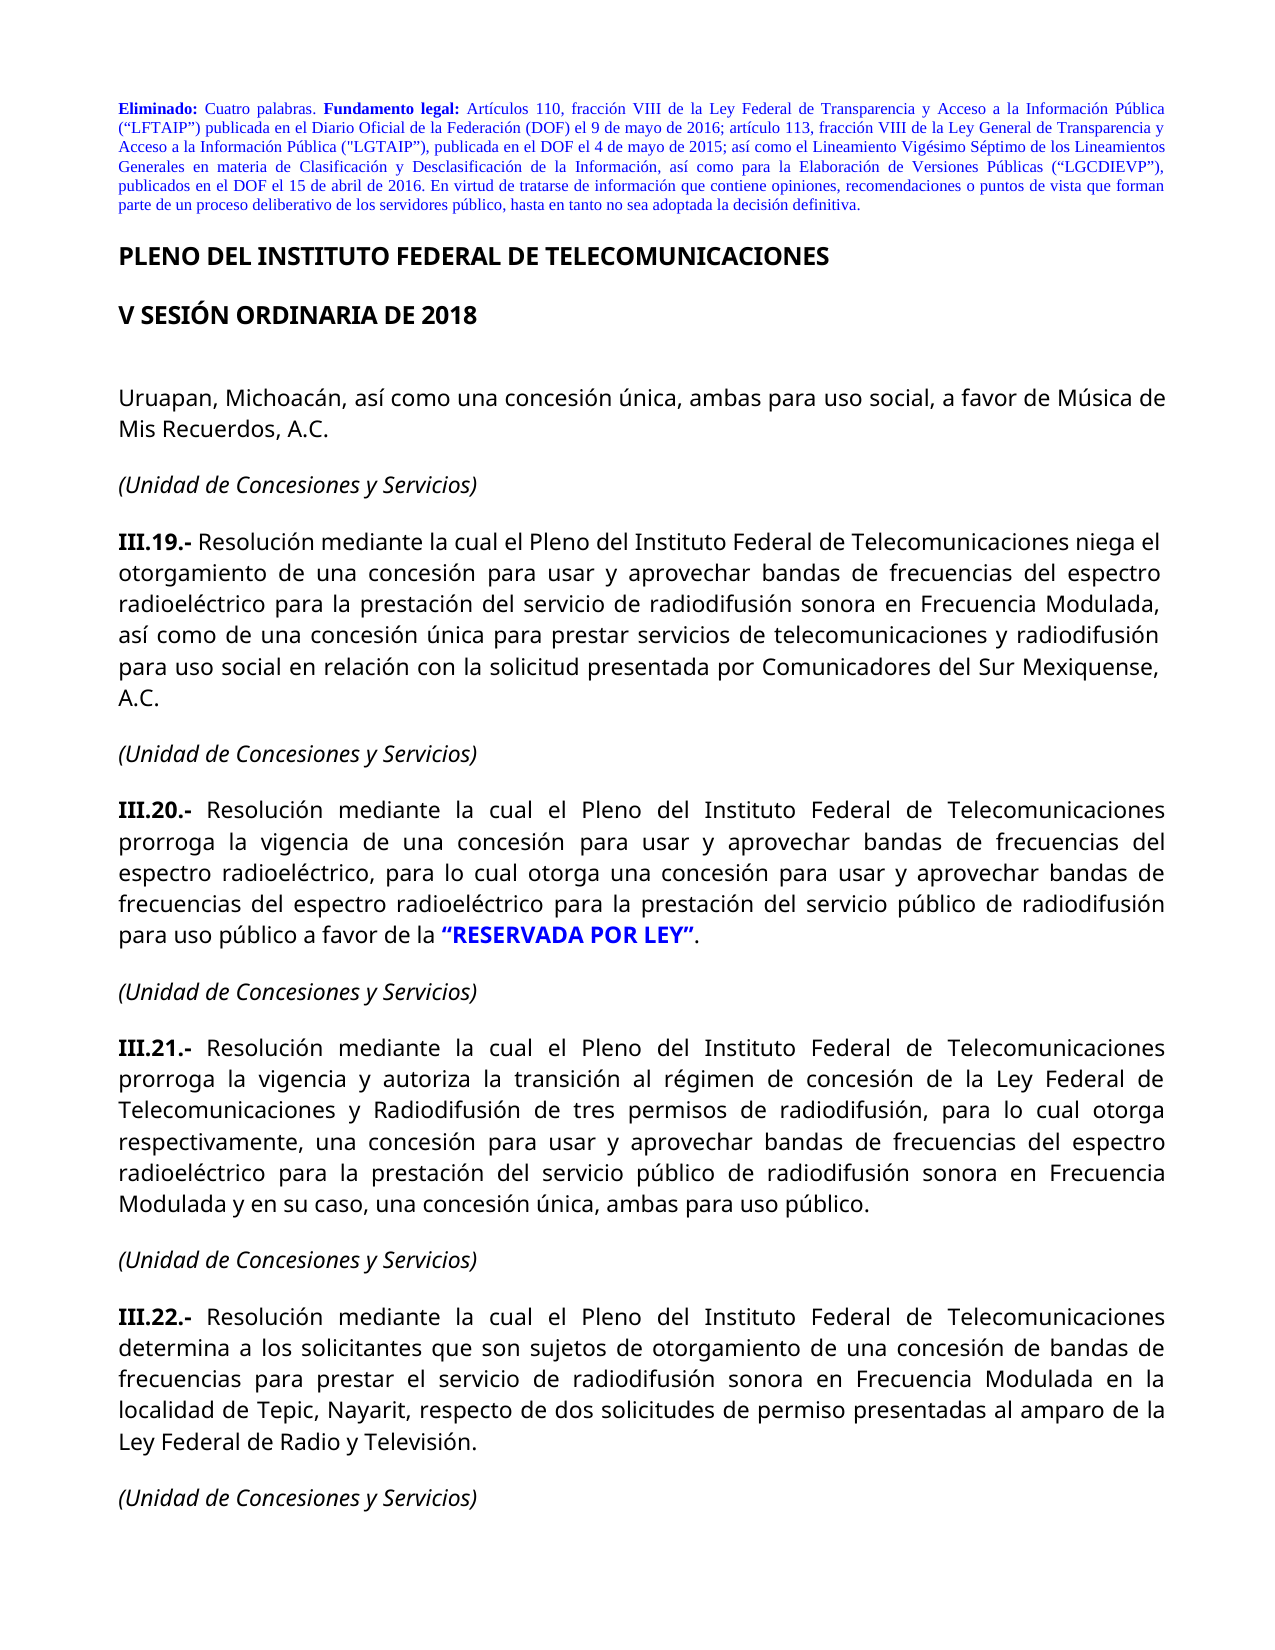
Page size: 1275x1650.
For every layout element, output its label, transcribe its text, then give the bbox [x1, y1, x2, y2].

text (Unidad de Concesiones y Servicios) [118, 1482, 1161, 1513]
text (Unidad de Concesiones y Servicios) [118, 976, 1161, 1007]
text Uruapan, Michoacán, así como una concesión única, ambas para uso social, a favor de Música de Mis Recuerdos, A.C. [118, 382, 1166, 444]
text (Unidad de Concesiones y Servicios) [118, 1244, 1161, 1276]
text III.22.- Resolución mediante la cual el Pleno del Instituto Federal de Telecomunicaciones determina a los solicitantes que son sujetos de otorgamiento de una concesión de bandas de frecuencias para prestar el servicio de radiodifusión sonora en Frecuencia Modulada en la localidad de Tepic, Nayarit, respecto de dos solicitudes de permiso presentadas al amparo de la Ley Federal de Radio y Televisión. [118, 1301, 1166, 1457]
text (Unidad de Concesiones y Servicios) [118, 738, 1161, 769]
text (Unidad de Concesiones y Servicios) [118, 469, 1161, 501]
text III.19.- Resolución mediante la cual el Pleno del Instituto Federal de Telecomunicaciones niega el otorgamiento de una concesión para usar y aprovechar bandas de frecuencias del espectro radioeléctrico para la prestación del servicio de radiodifusión sonora en Frecuencia Modulada, así como de una concesión única para prestar servicios de telecomunicaciones y radiodifusión para uso social en relación con la solicitud presentada por Comunicadores del Sur Mexiquense, A.C. [118, 526, 1161, 713]
text III.20.- Resolución mediante la cual el Pleno del Instituto Federal de Telecomunicaciones prorroga la vigencia de una concesión para usar y aprovechar bandas de frecuencias del espectro radioeléctrico, para lo cual otorga una concesión para usar y aprovechar bandas de frecuencias del espectro radioeléctrico para la prestación del servicio público de radiodifusión para uso público a favor de la “RESERVADA POR LEY”. [118, 794, 1166, 951]
text III.21.- Resolución mediante la cual el Pleno del Instituto Federal de Telecomunicaciones prorroga la vigencia y autoriza la transición al régimen de concesión de la Ley Federal de Telecomunicaciones y Radiodifusión de tres permisos de radiodifusión, para lo cual otorga respectivamente, una concesión para usar y aprovechar bandas de frecuencias del espectro radioeléctrico para la prestación del servicio público de radiodifusión sonora en Frecuencia Modulada y en su caso, una concesión única, ambas para uso público. [118, 1032, 1166, 1219]
